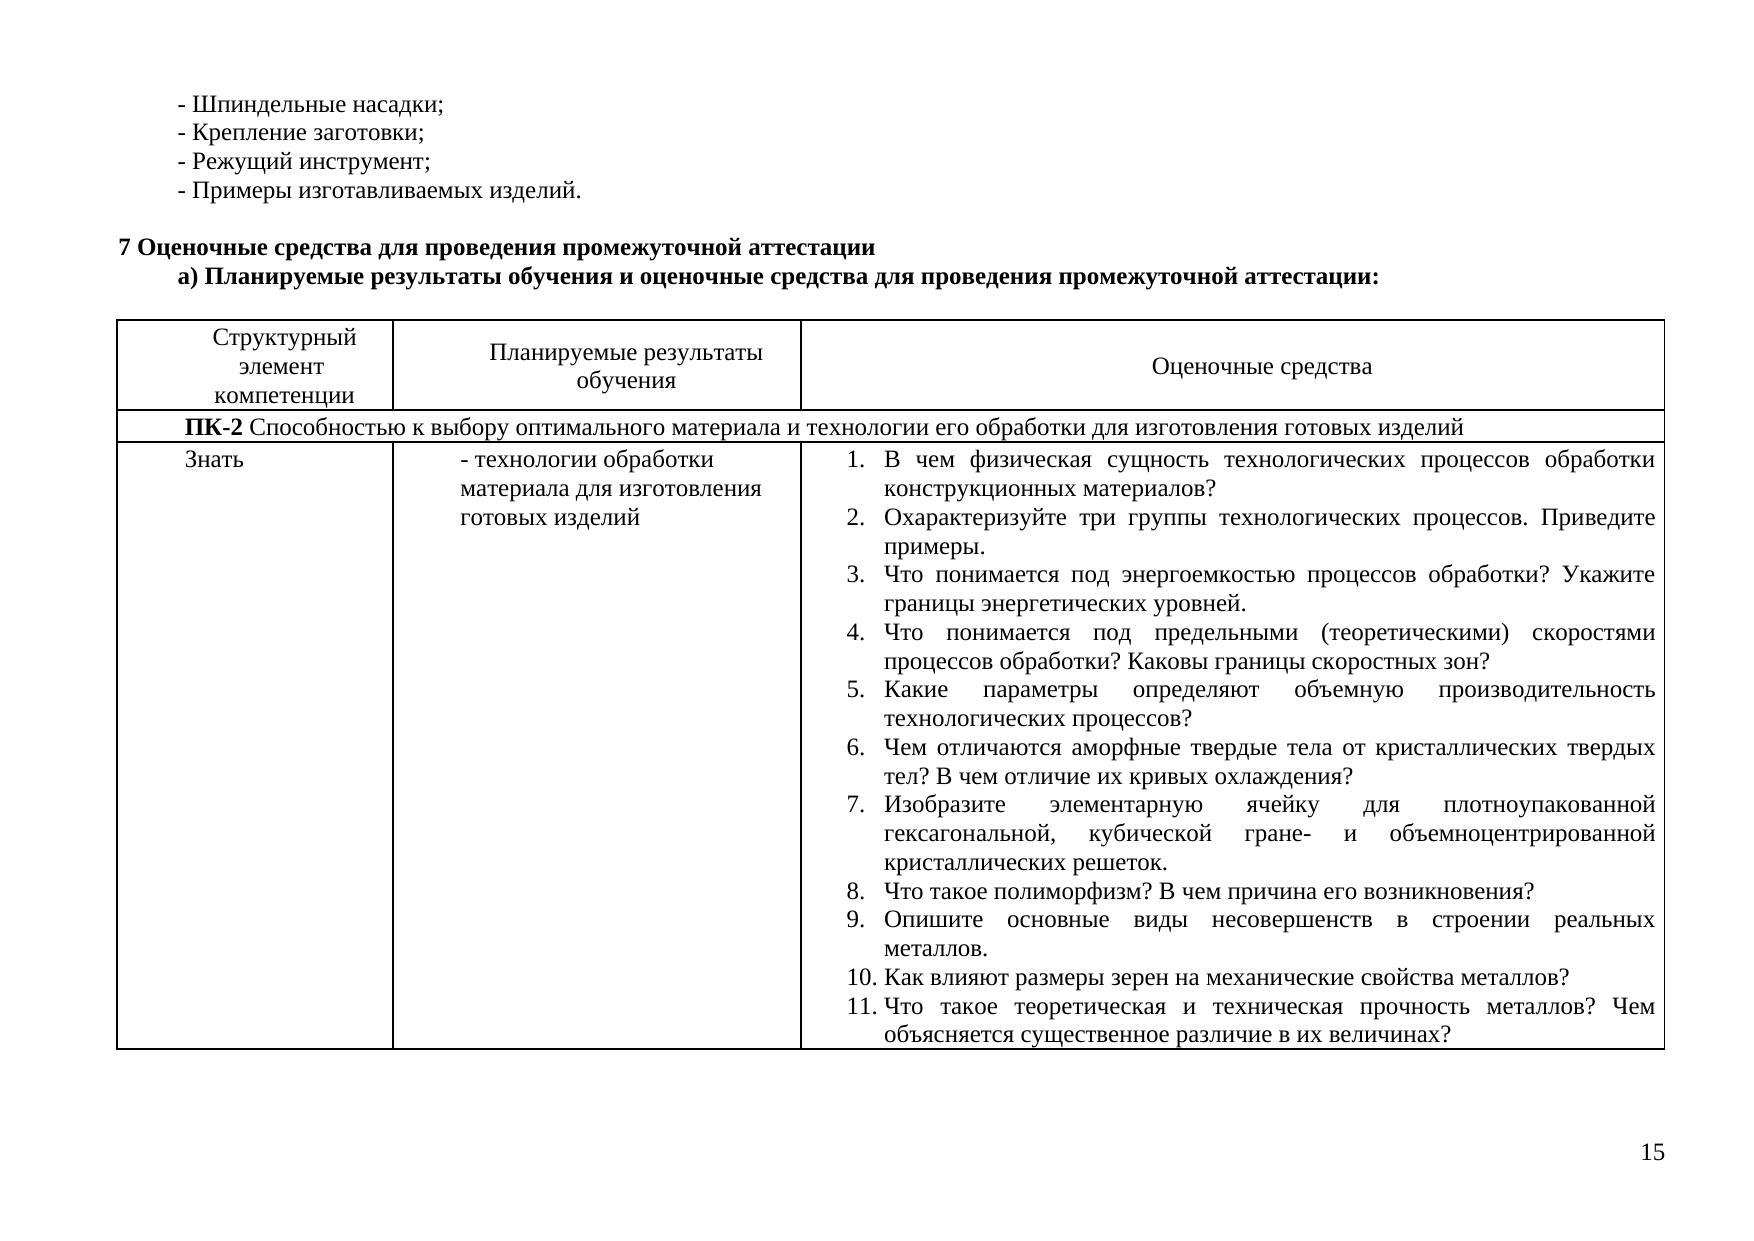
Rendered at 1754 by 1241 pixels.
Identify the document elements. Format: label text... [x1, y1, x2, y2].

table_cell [394, 443, 800, 1048]
text а) Планируемые результаты обучения и оценочные средства для проведения промежуточной аттестации: [118, 261, 1665, 290]
table_header Оценочные средства [802, 321, 1664, 408]
table_header Структурный элемент компетенции [118, 321, 392, 408]
text - Режущий инструмент; [118, 146, 1665, 175]
subtitle 7 Оценочные средства для проведения промежуточной аттестации [118, 232, 1665, 261]
table_cell Знать [118, 443, 392, 1048]
text - Примеры изготавливаемых изделий. [118, 175, 1665, 204]
table_cell ПК-2 Способностью к выбору оптимального материала и технологии его обработки для изготовления готовых изделий [118, 411, 1664, 441]
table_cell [802, 443, 1664, 1048]
table_header Планируемые результаты обучения [394, 321, 800, 408]
text - Шпиндельные насадки; [118, 89, 1665, 117]
text - Крепление заготовки; [118, 117, 1665, 146]
